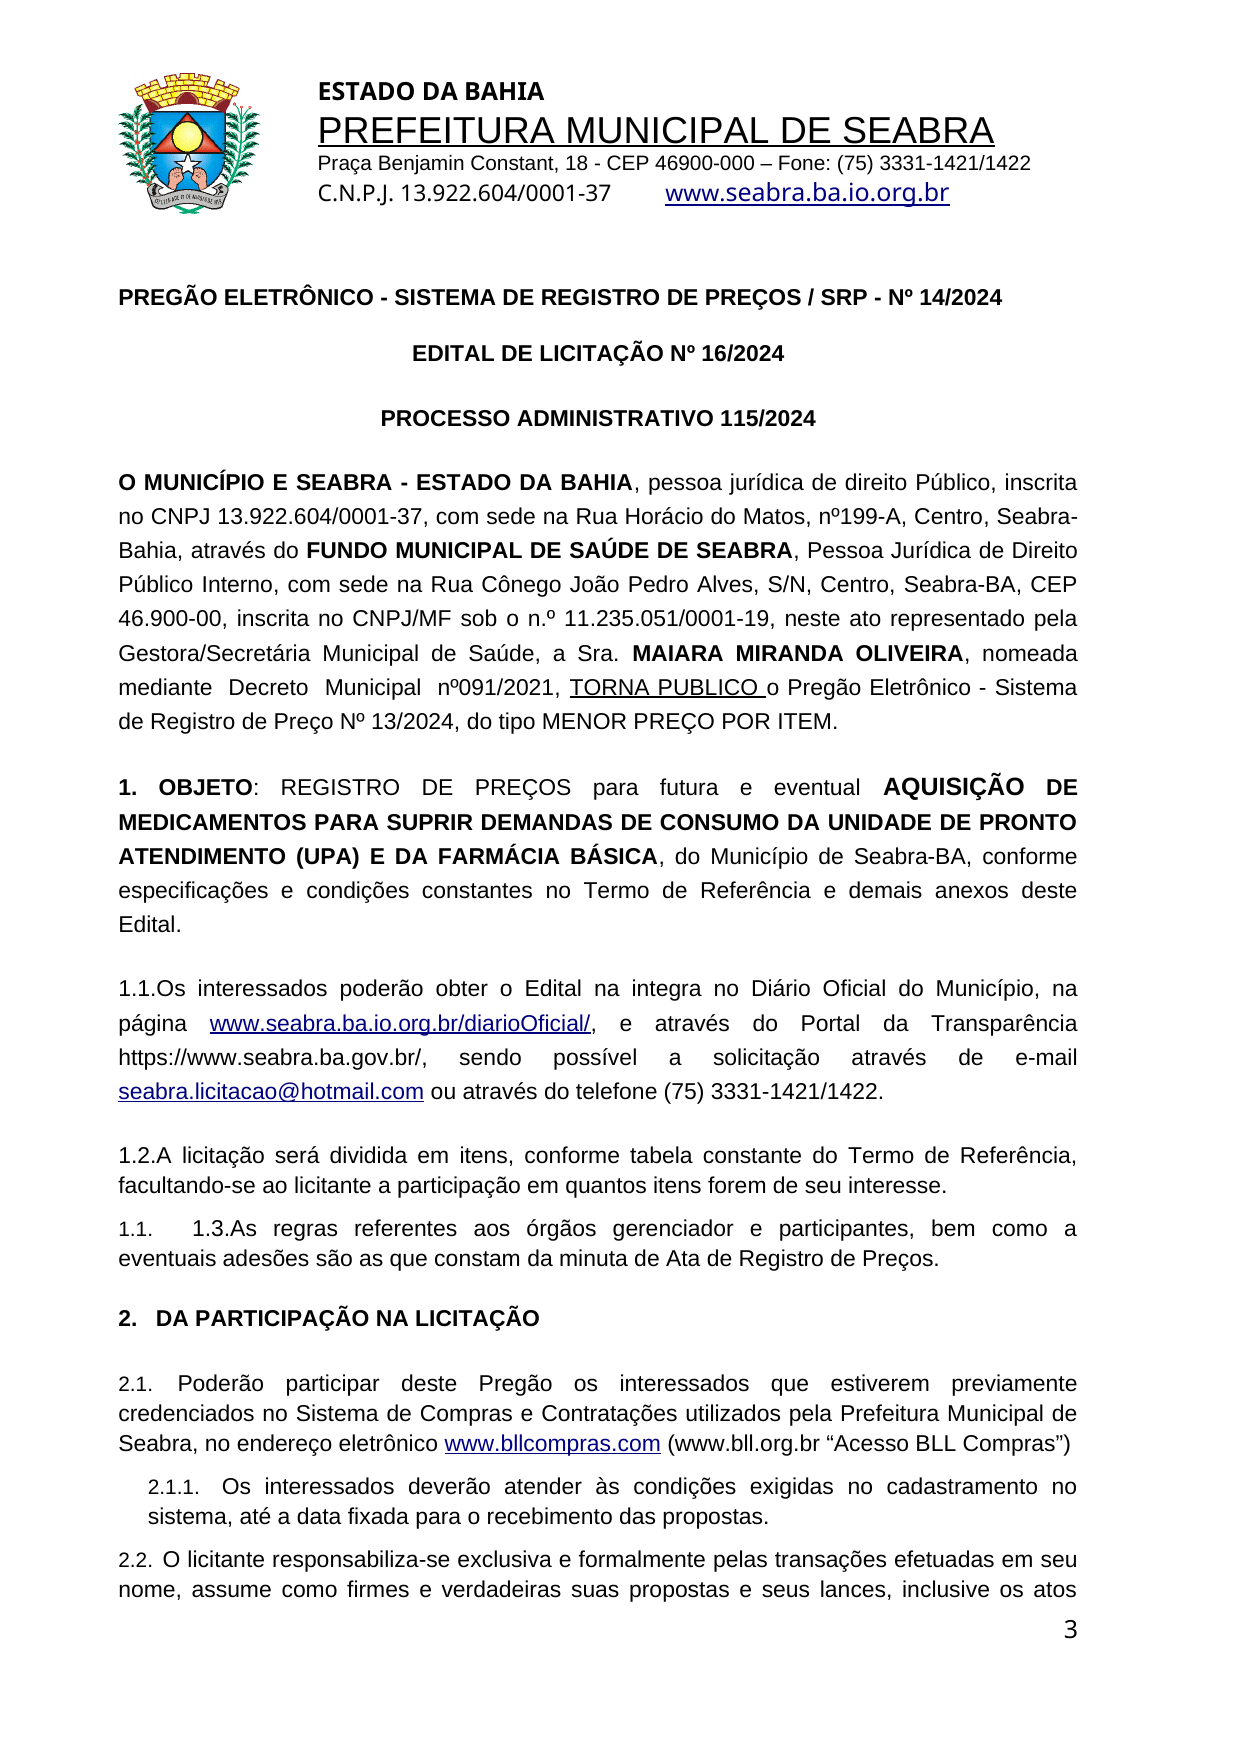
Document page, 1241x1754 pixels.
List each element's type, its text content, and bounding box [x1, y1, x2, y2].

text Poderão participar deste Pregão os interessados que estiverem previamente credenciados no Sistema de Compras e Contratações utilizados pela Prefeitura Municipal de Seabra, no endereço eletrônico www.bllcompras.com (www.bll.org.br “Acesso BLL Compras”) [118, 1369, 1078, 1456]
text 1. OBJETO: REGISTRO DE PREÇOS para futura e eventual AQUISIÇÃO DE MEDICAMENTOS PARA SUPRIR DEMANDAS DE CONSUMO DA UNIDADE DE PRONTO ATENDIMENTO (UPA) E DA FARMÁCIA BÁSICA, do Município de Seabra-BA, conforme especificações e condições constantes no Termo de Referência e demais anexos deste Edital. [118, 772, 1078, 937]
text O MUNICÍPIO E SEABRA - ESTADO DA BAHIA, pessoa jurídica de direito Público, inscrita no CNPJ 13.922.604/0001-37, com sede na Rua Horácio do Matos, nº199-A, Centro, Seabra-Bahia, através do FUNDO MUNICIPAL DE SAÚDE DE SEABRA, Pessoa Jurídica de Direito Público Interno, com sede na Rua Cônego João Pedro Alves, S/N, Centro, Seabra-BA, CEP 46.900-00, inscrita no CNPJ/MF sob o n.º 11.235.051/0001-19, neste ato representado pela Gestora/Secretária Municipal de Saúde, a Sra. MAIARA MIRANDA OLIVEIRA, nomeada mediante Decreto Municipal nº091/2021, TORNA PUBLICO o Pregão Eletrônico - Sistema de Registro de Preço Nº 13/2024, do tipo MENOR PREÇO POR ITEM. [118, 469, 1078, 734]
picture [118, 73, 303, 214]
text 1.3.As regras referentes aos órgãos gerenciador e participantes, bem como a eventuais adesões são as que constam da minuta de Ata de Registro de Preços. [118, 1215, 1078, 1271]
text PREGÃO ELETRÔNICO - SISTEMA DE REGISTRO DE PREÇOS / SRP - Nº 14/2024 [118, 284, 1078, 310]
list 1.2.A licitação será dividida em itens, conforme tabela constante do Termo de Referência, facultando-se ao licitante a participação em quantos itens forem de seu interesse. [118, 1142, 1078, 1198]
text Os interessados deverão atender às condições exigidas no cadastramento no sistema, até a data fixada para o recebimento das propostas. [148, 1473, 1078, 1529]
text DA PARTICIPAÇÃO NA LICITAÇÃO [118, 1305, 1078, 1332]
text EDITAL DE LICITAÇÃO Nº 16/2024 [118, 340, 1078, 367]
text 1.1.Os interessados poderão obter o Edital na integra no Diário Oficial do Município, na página www.seabra.ba.io.org.br/diarioOficial/, e através do Portal da Transparência https://www.seabra.ba.gov.br/, sendo possível a solicitação através de e-mail seabra.licitacao@hotmail.com ou através do telefone (75) 3331-1421/1422. [118, 975, 1078, 1104]
text PROCESSO ADMINISTRATIVO 115/2024 [118, 404, 1078, 431]
